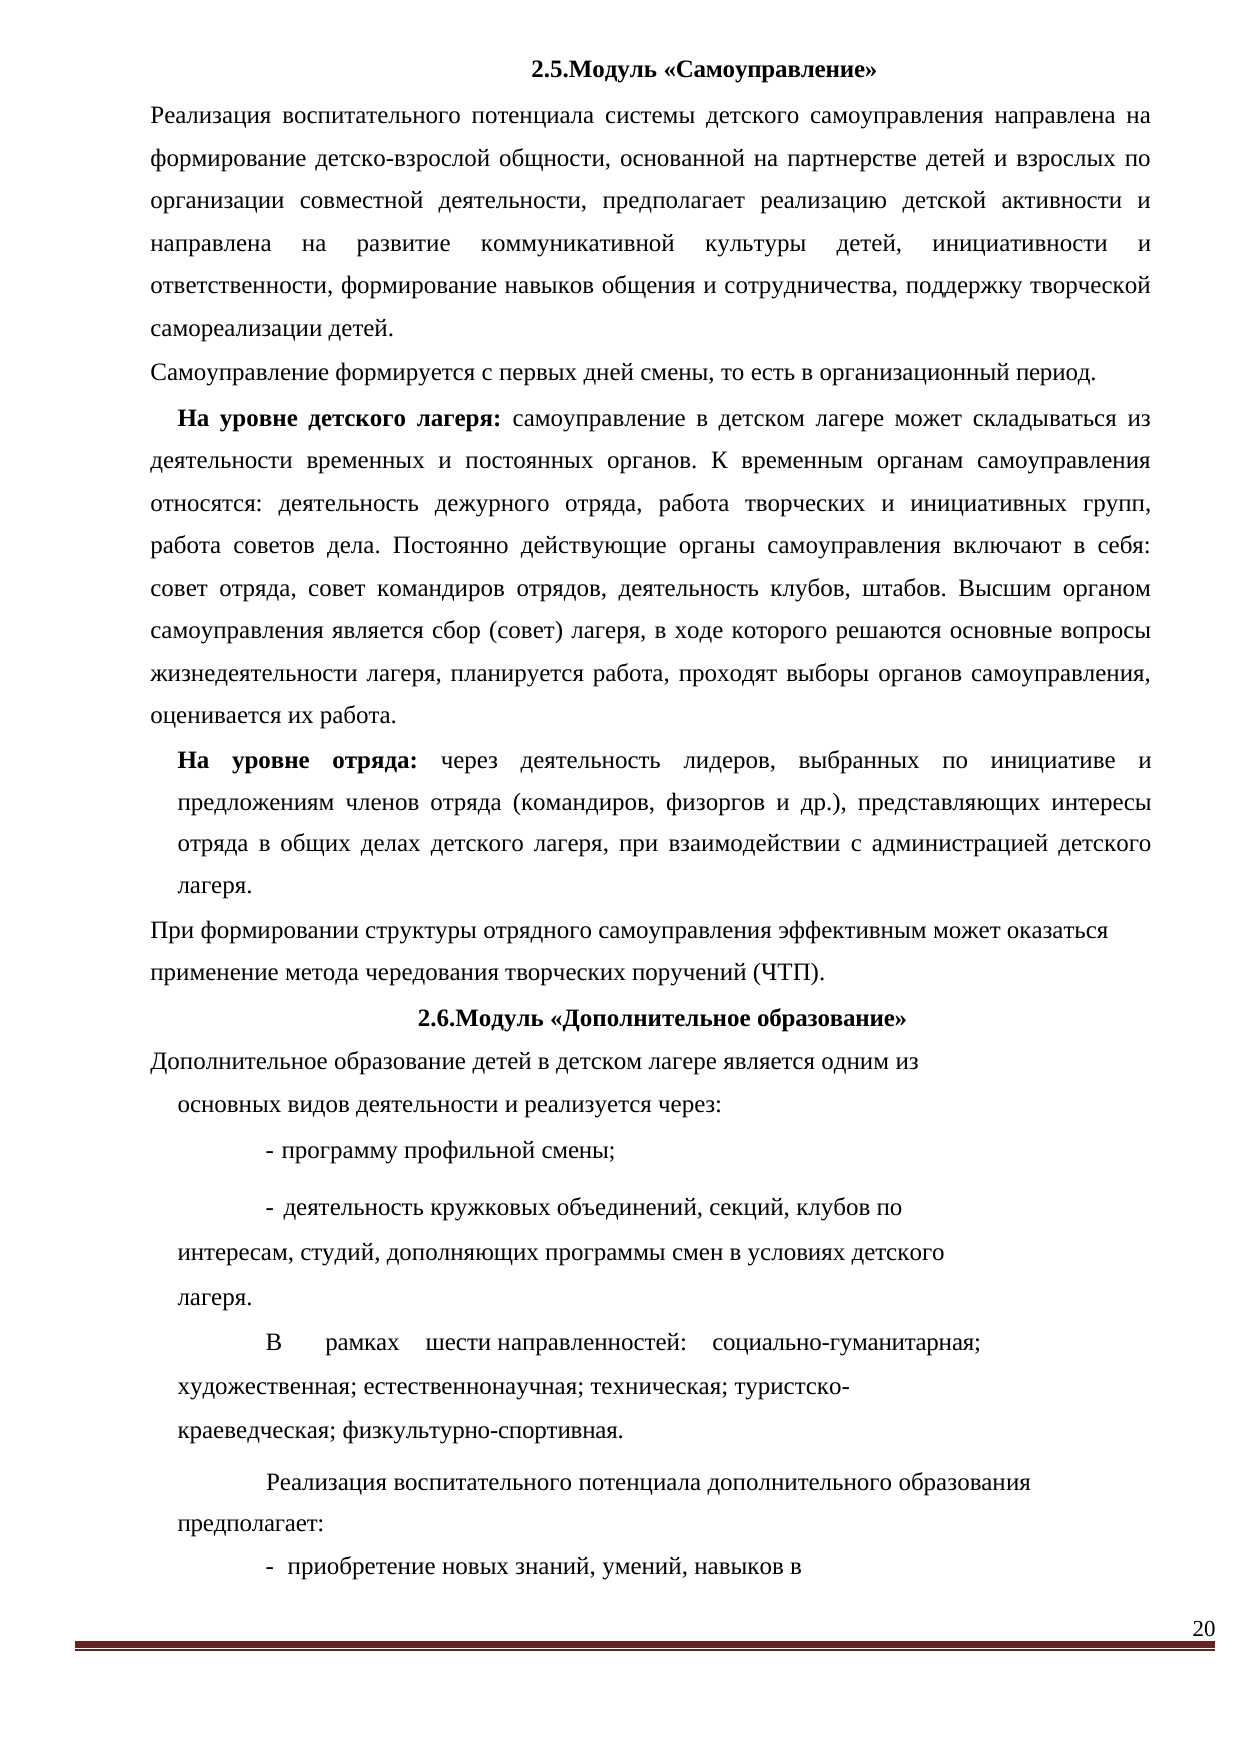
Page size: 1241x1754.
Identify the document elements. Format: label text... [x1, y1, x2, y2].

text Самоуправление формируется с первых дней смены, то есть в организационный период. [150, 357, 1215, 386]
text На уровне отряда: через деятельность лидеров, выбранных по инициативе и предложениям членов отряда (командиров, физоргов и др.), представляющих интересы отряда в общих делах детского лагеря, при взаимодействии с администрацией детского лагеря. [177, 745, 1152, 899]
text Дополнительное образование детей в детском лагере является одним из основных видов деятельности и реализуется через: [150, 1046, 927, 1118]
text Реализация воспитательного потенциала дополнительного образования предполагает: [177, 1467, 1152, 1537]
text При формировании структуры отрядного самоуправления эффективным может оказаться применение метода чередования творческих поручений (ЧТП). [150, 915, 1152, 986]
text 2.5.Модуль «Самоуправление» [531, 54, 1215, 83]
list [177, 1551, 997, 1580]
text В рамках шести направленностей: социально-гуманитарная; художественная; естественнонаучная; техническая; туристско-краеведческая; физкультурно-спортивная. [177, 1327, 1008, 1444]
list деятельность кружковых объединений, секций, клубов по интересам, студий, дополняющих программы смен в условиях детского лагеря. [177, 1192, 1025, 1311]
text 2.6.Модуль «Дополнительное образование» [418, 1003, 1215, 1031]
text На уровне детского лагеря: самоуправление в детском лагере может складываться из деятельности временных и постоянных органов. К временным органам самоуправления относятся: деятельность дежурного отряда, работа творческих и инициативных групп, работа советов дела. Постоянно действующие органы самоуправления включают в себя: совет отряда, совет командиров отрядов, деятельность клубов, штабов. Высшим органом самоуправления является сбор (совет) лагеря, в ходе которого решаются основные вопросы жизнедеятельности лагеря, планируется работа, проходят выборы органов самоуправления, оценивается их работа. [150, 403, 1152, 729]
text Реализация воспитательного потенциала системы детского самоуправления направлена на формирование детско-взрослой общности, основанной на партнерстве детей и взрослых по организации совместной деятельности, предполагает реализацию детской активности и направлена на развитие коммуникативной культуры детей, инициативности и ответственности, формирование навыков общения и сотрудничества, поддержку творческой самореализации детей. [150, 100, 1152, 342]
list программу профильной смены; [265, 1135, 1215, 1163]
